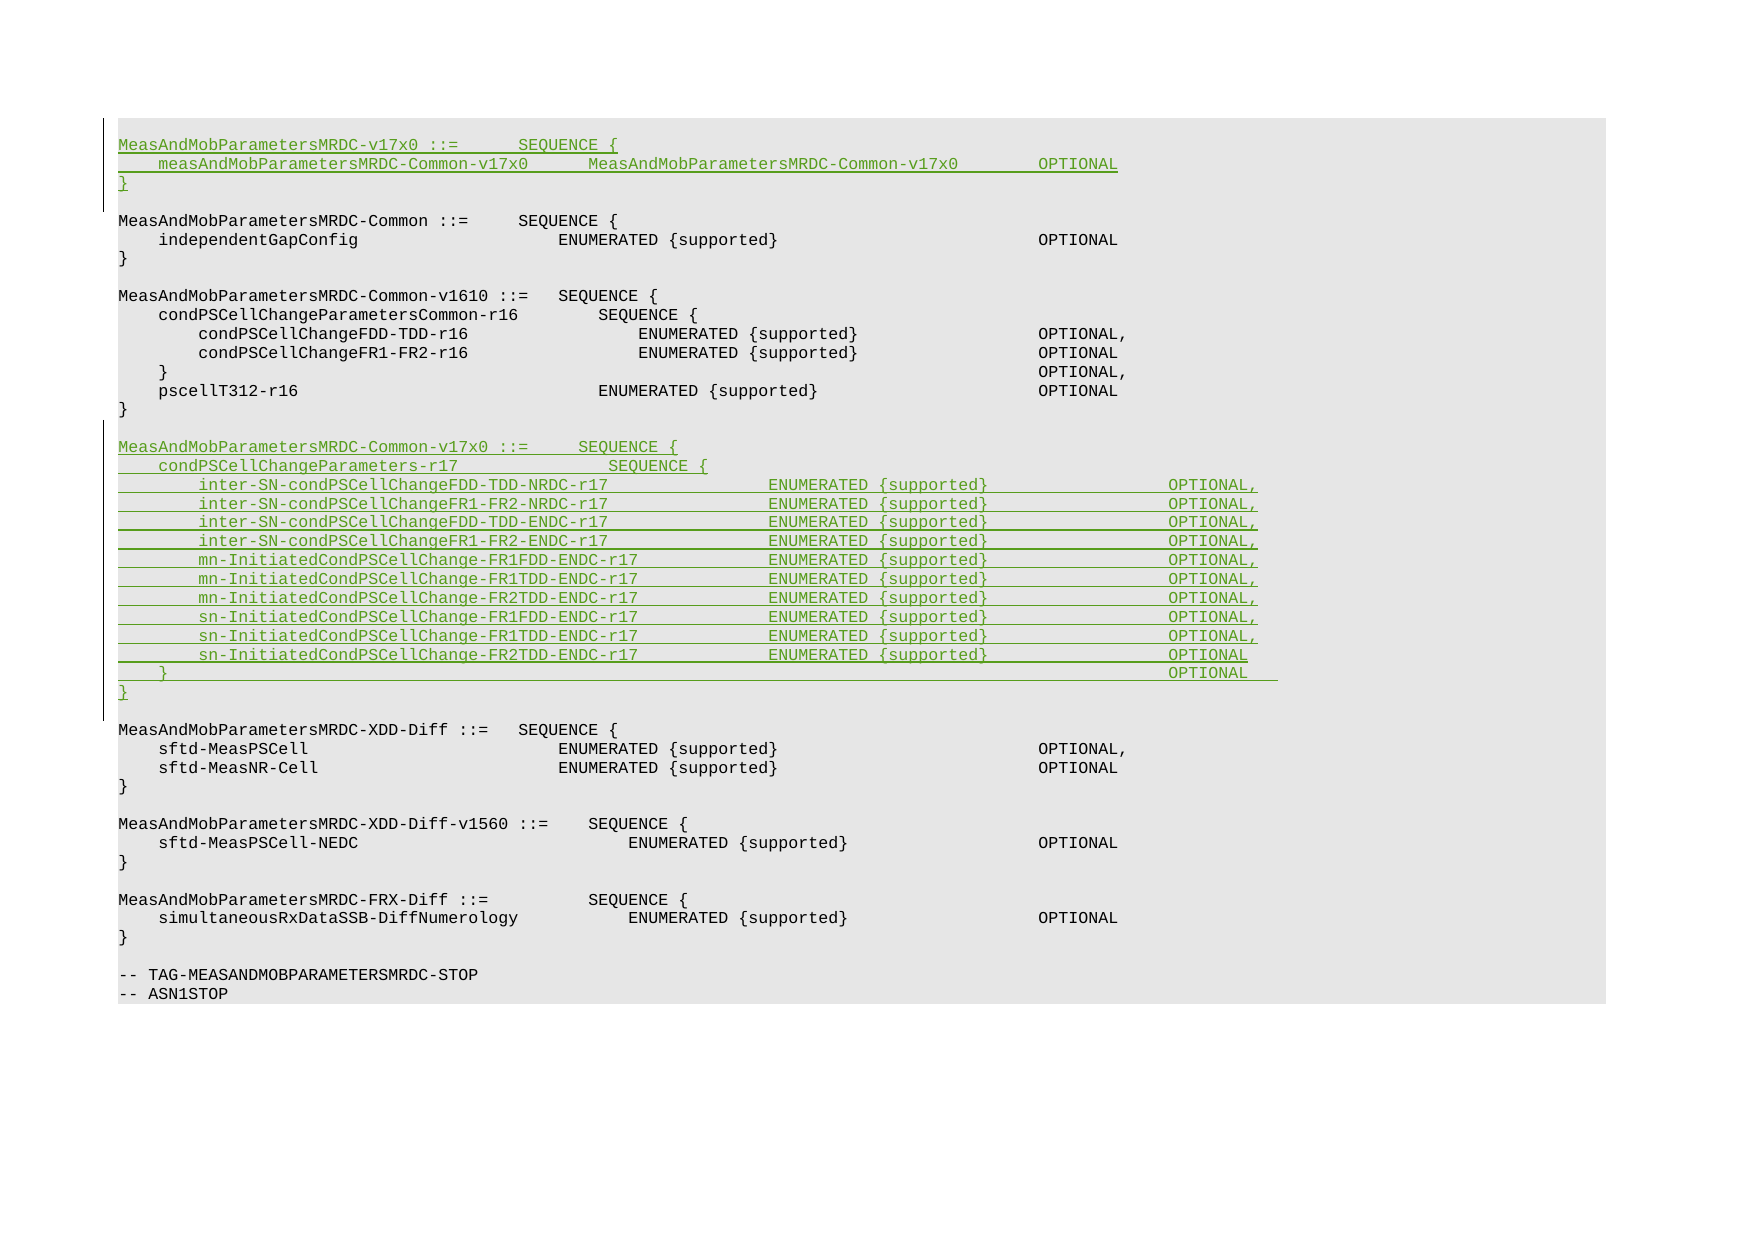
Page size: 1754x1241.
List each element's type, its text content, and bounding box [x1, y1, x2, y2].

text sftd-MeasNR-Cell ENUMERATED {supported} OPTIONAL [118, 759, 1606, 778]
text -- ASN1STOP [118, 985, 1606, 1004]
text MeasAndMobParametersMRDC-FRX-Diff ::= SEQUENCE { [118, 891, 1606, 910]
text pscellT312-r16 ENUMERATED {supported} OPTIONAL [118, 382, 1606, 401]
text } [118, 929, 1606, 948]
text } [118, 853, 1606, 872]
text } [118, 401, 1606, 420]
text } OPTIONAL, [118, 363, 1606, 382]
text MeasAndMobParametersMRDC-Common-v1610 ::= SEQUENCE { [118, 288, 1606, 307]
text condPSCellChangeParametersCommon-r16 SEQUENCE { [118, 307, 1606, 326]
text MeasAndMobParametersMRDC-Common ::= SEQUENCE { [118, 212, 1606, 231]
text sftd-MeasPSCell ENUMERATED {supported} OPTIONAL, [118, 740, 1606, 759]
text independentGapConfig ENUMERATED {supported} OPTIONAL [118, 231, 1606, 250]
text MeasAndMobParametersMRDC-XDD-Diff ::= SEQUENCE { [118, 721, 1606, 740]
text -- TAG-MEASANDMOBPARAMETERSMRDC-STOP [118, 967, 1606, 985]
text simultaneousRxDataSSB-DiffNumerology ENUMERATED {supported} OPTIONAL [118, 910, 1606, 929]
text } [118, 250, 1606, 269]
text condPSCellChangeFR1-FR2-r16 ENUMERATED {supported} OPTIONAL [118, 344, 1606, 363]
text sftd-MeasPSCell-NEDC ENUMERATED {supported} OPTIONAL [118, 834, 1606, 853]
text MeasAndMobParametersMRDC-XDD-Diff-v1560 ::= SEQUENCE { [118, 816, 1606, 834]
text condPSCellChangeFDD-TDD-r16 ENUMERATED {supported} OPTIONAL, [118, 326, 1606, 344]
text } [118, 778, 1606, 797]
